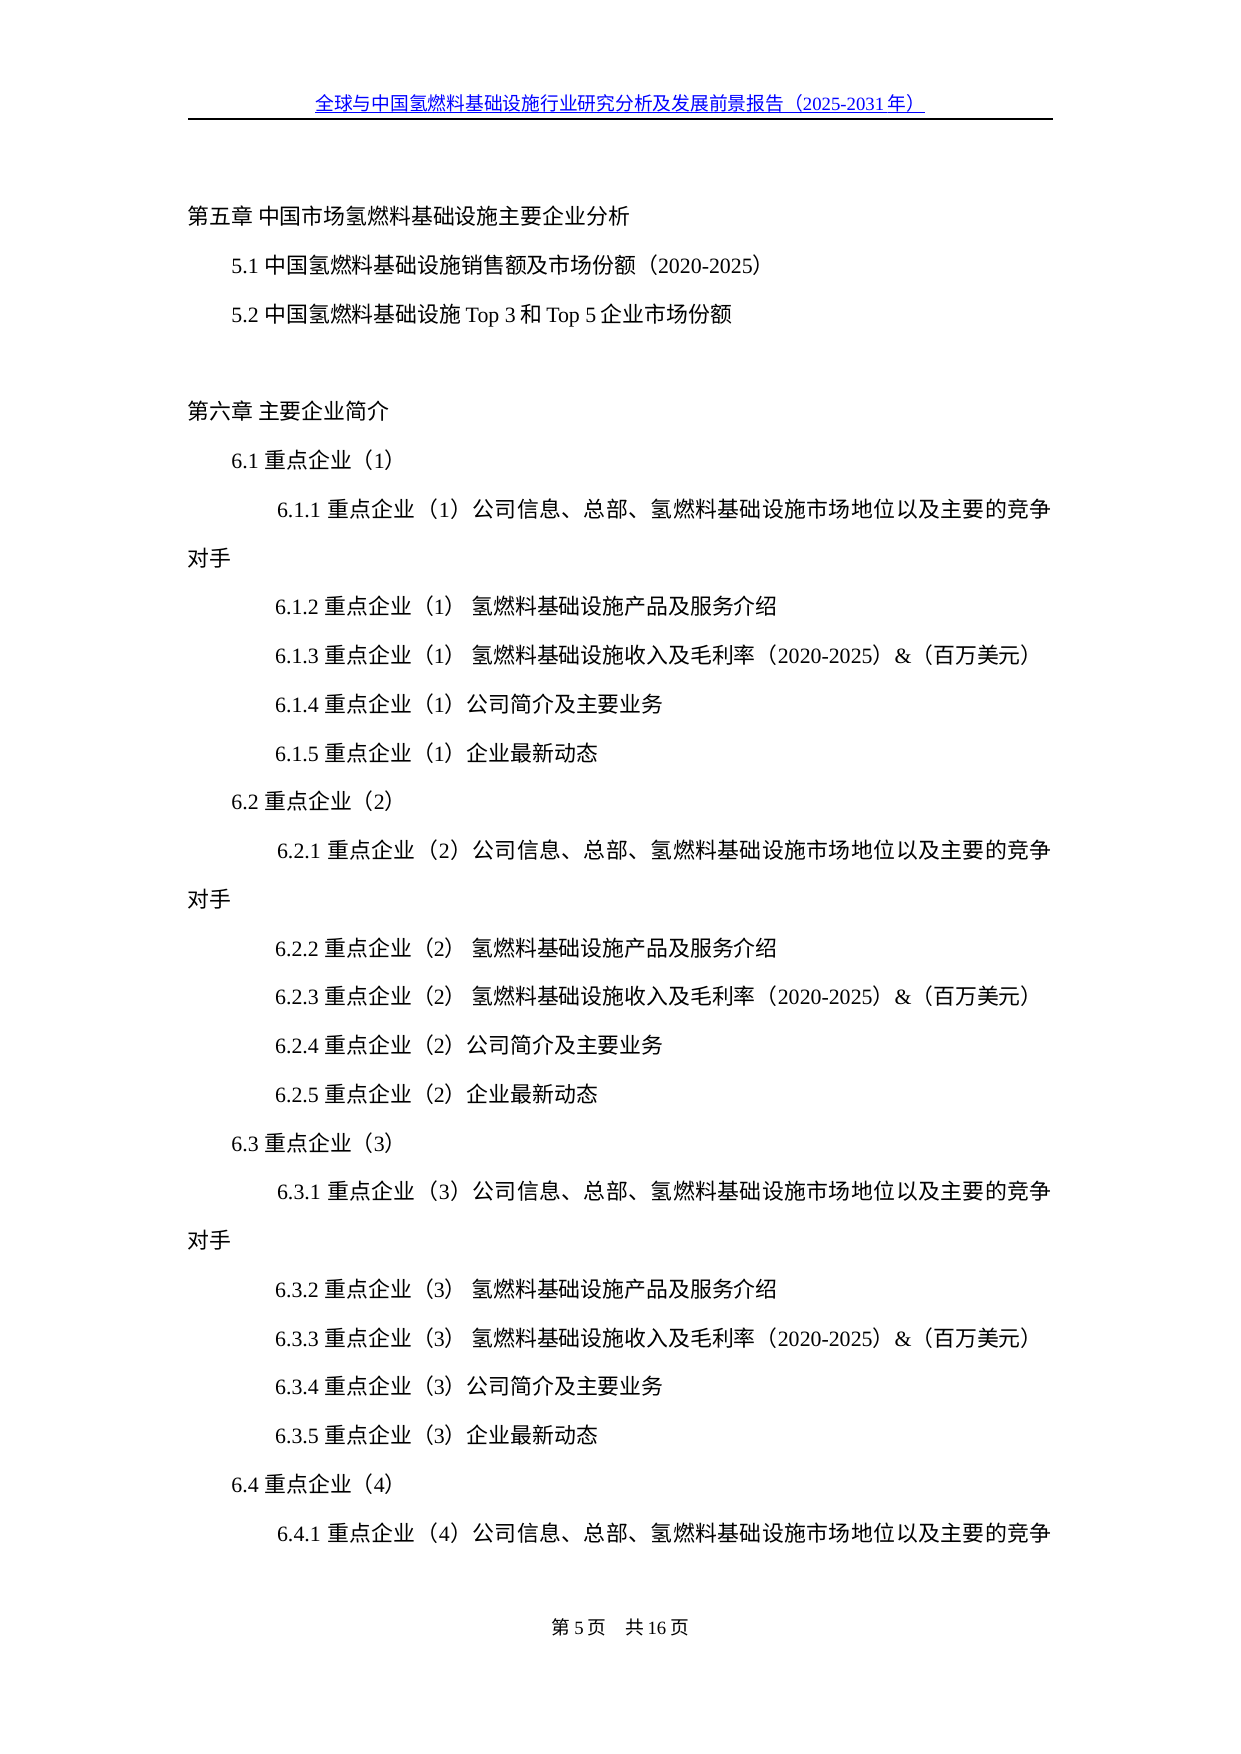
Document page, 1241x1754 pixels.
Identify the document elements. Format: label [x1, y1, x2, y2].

text [187, 150, 1053, 1548]
